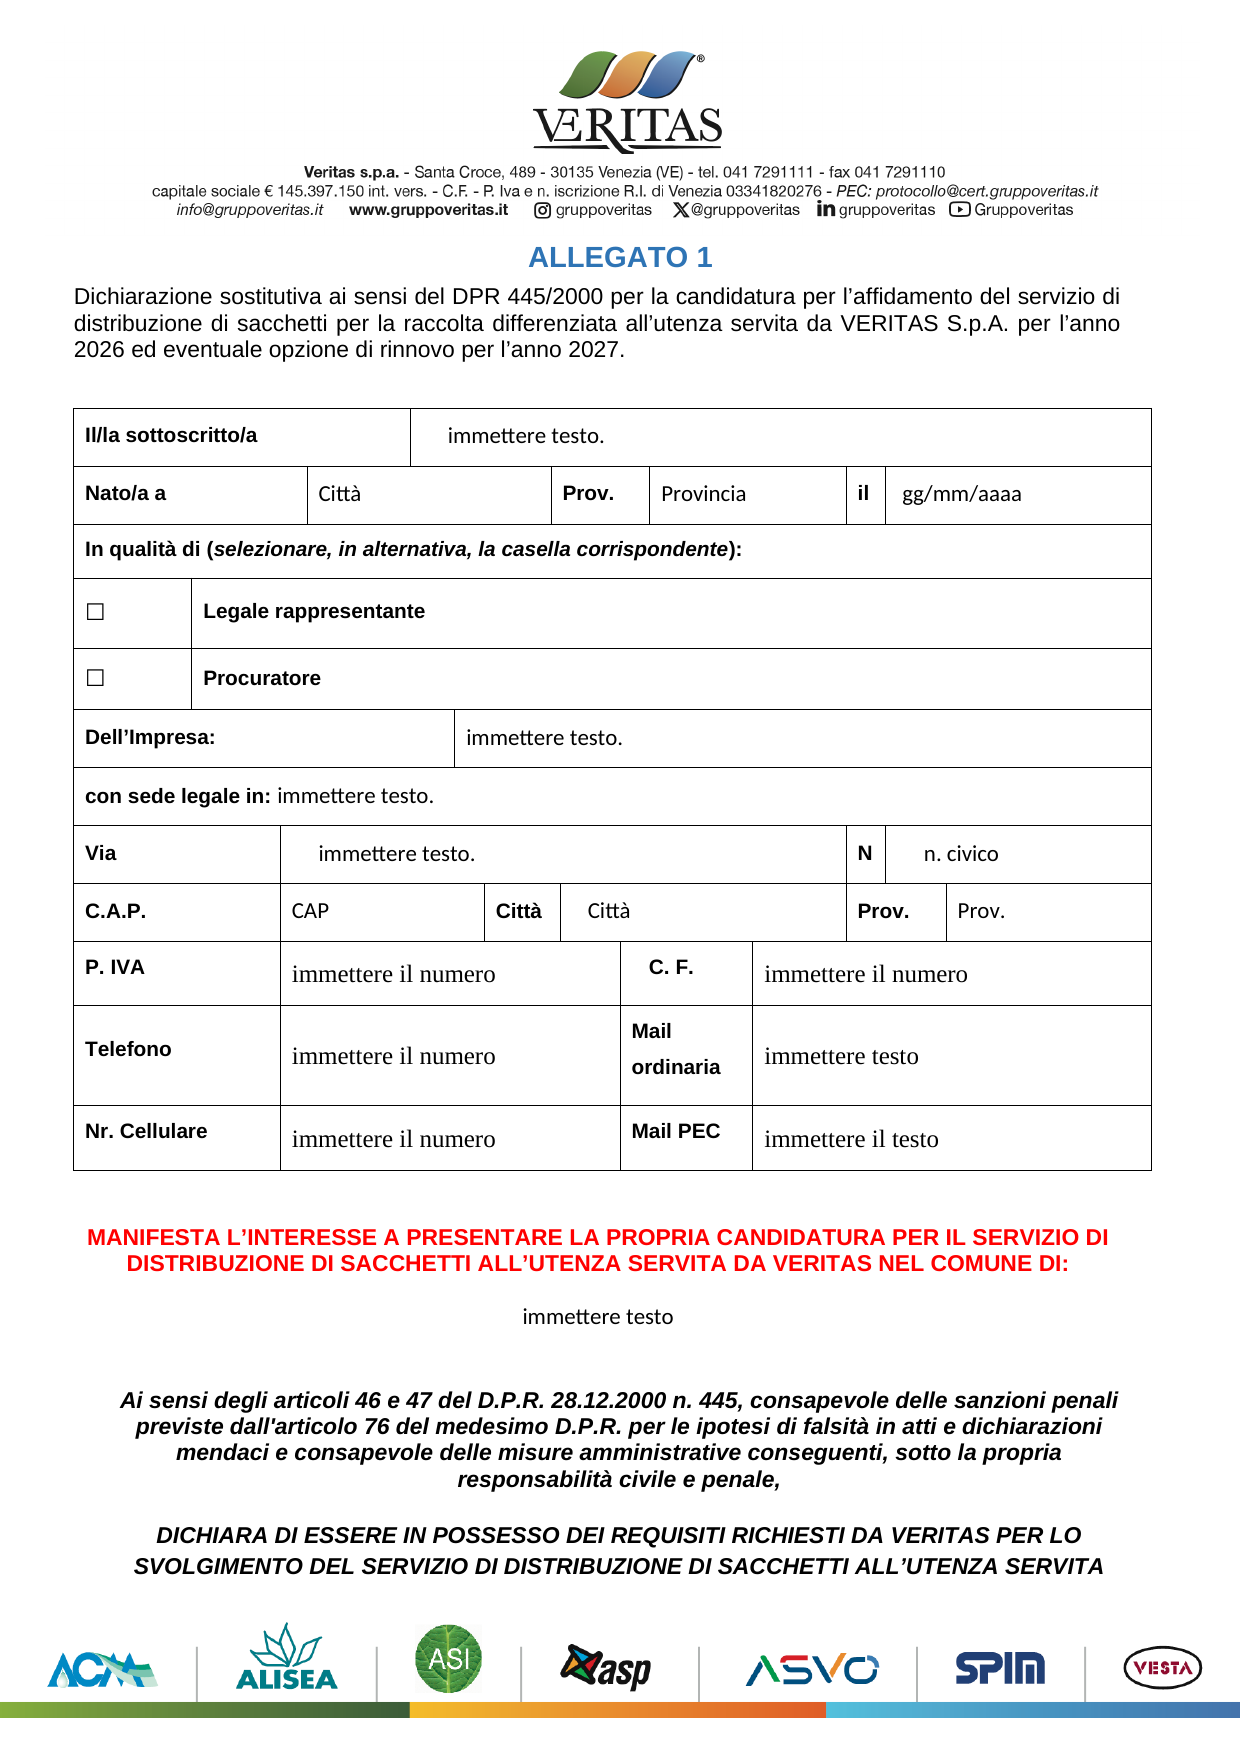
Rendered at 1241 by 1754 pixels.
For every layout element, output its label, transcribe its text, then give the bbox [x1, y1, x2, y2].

picture [0, 1618, 1240, 1718]
table_cell Città [485, 884, 560, 941]
table_cell Nato/a a [74, 467, 307, 524]
subtitle ALLEGATO 1 [118, 240, 1122, 274]
text Ai sensi degli articoli 46 e 47 del D.P.R. 28.12.2000 n. 445, consapevole delle sanzioni penali previste dall'articolo 76 del medesimo D.P.R. per le ipotesi di falsità in atti e dichiarazioni mendaci e consapevole delle misure amministrative conseguenti, sotto la propria responsabilità civile e penale, [118, 1387, 1122, 1492]
table_header Il/la sottoscritto/a [74, 409, 410, 466]
table_cell Via [74, 826, 280, 883]
table_cell [281, 1006, 620, 1105]
table_cell [74, 649, 191, 709]
table_cell In qualità di (selezionare, in alternativa, la casella corrispondente): [74, 525, 1151, 577]
table_cell Mail PEC [621, 1106, 752, 1170]
table_cell P. IVA [74, 942, 280, 1005]
table_cell [561, 884, 846, 941]
table_cell [281, 826, 846, 883]
table_cell [753, 1106, 1151, 1170]
table_cell [886, 826, 1151, 883]
text MANIFESTA L’INTERESSE A PRESENTARE LA PROPRIA CANDIDATURA PER IL SERVIZIO DI DISTRIBUZIONE DI SACCHETTI ALL’UTENZA SERVITA DA VERITAS NEL COMUNE DI: [74, 1223, 1122, 1276]
subtitle Dichiarazione sostitutiva ai sensi del DPR 445/2000 per la candidatura per l’affidamento del servizio di distribuzione di sacchetti per la raccolta differenziata all’utenza servita da VERITAS S.p.A. per l’anno 2026 ed eventuale opzione di rinnovo per l’anno 2027. [74, 283, 1122, 362]
table_cell [753, 1006, 1151, 1105]
table_cell C. F. [621, 942, 752, 1005]
table_header [411, 409, 1151, 466]
table_cell [947, 884, 1151, 941]
table_cell [281, 1106, 620, 1170]
table_cell [650, 467, 846, 524]
table_cell Legale rappresentante [192, 579, 1151, 648]
table_cell Prov. [847, 884, 946, 941]
table_cell [74, 579, 191, 648]
table_cell Telefono [74, 1006, 280, 1105]
table_cell Nr. Cellulare [74, 1106, 280, 1170]
table_cell [281, 942, 620, 1005]
table_cell Mail ordinaria [621, 1006, 752, 1105]
table_cell [308, 467, 551, 524]
table_cell Procuratore [192, 649, 753, 709]
table_cell C.A.P. [74, 884, 280, 941]
table_cell [886, 467, 1151, 524]
table_cell [281, 884, 484, 941]
table_cell Dell’Impresa: [74, 710, 454, 767]
table_cell con sede legale in: [74, 768, 1151, 825]
table_cell il [847, 467, 885, 524]
picture [45, 25, 1201, 236]
table_cell N [847, 826, 885, 883]
table_cell [753, 649, 1151, 709]
table_cell [455, 710, 1151, 767]
table_cell Prov. [552, 467, 649, 524]
table_cell [753, 942, 1151, 1005]
